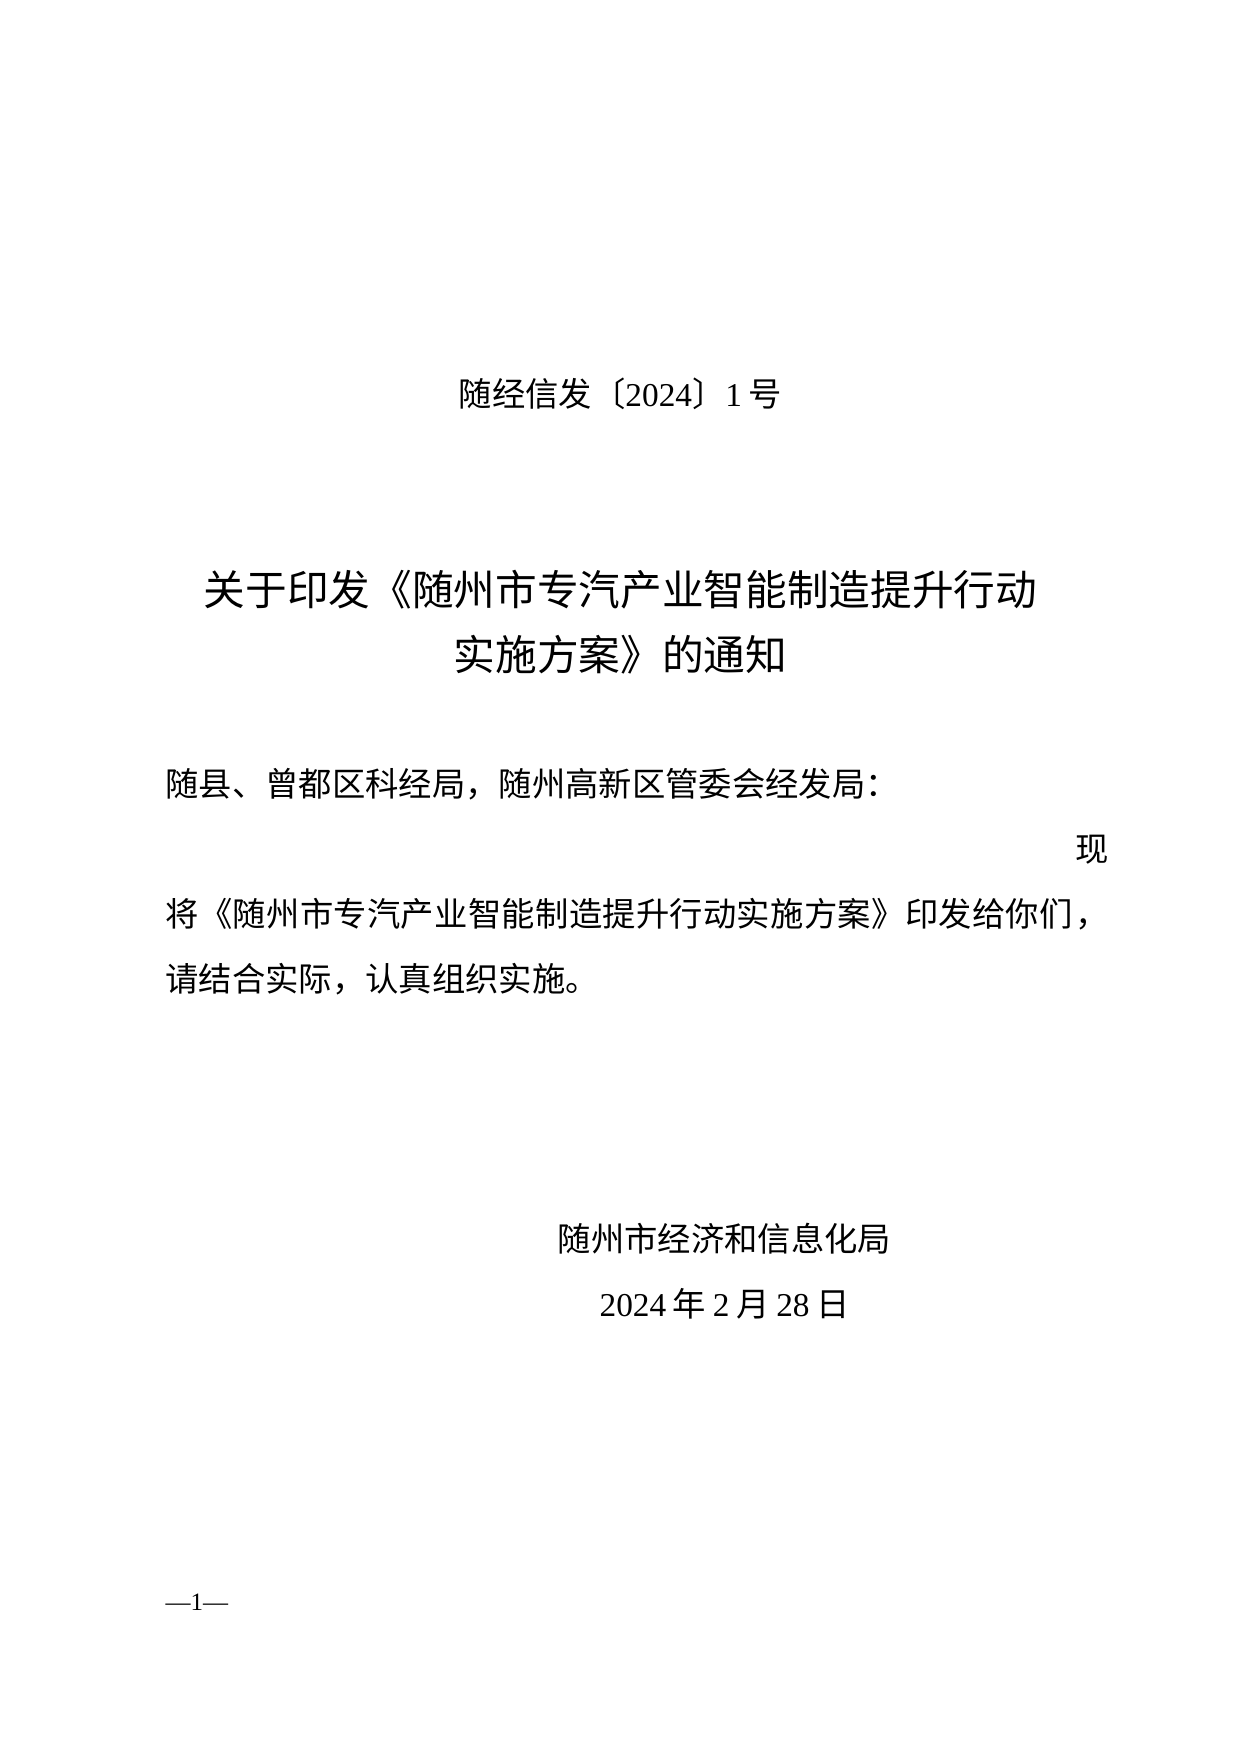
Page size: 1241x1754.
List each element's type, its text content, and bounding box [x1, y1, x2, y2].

text 随县、曾都区科经局，随州高新区管委会经发局： [165, 750, 1075, 815]
text 随经信发〔2024〕1号 [165, 360, 1075, 425]
text 现将《随州市专汽产业智能制造提升行动实施方案》印发给你们，请结合实际，认真组织实施。 [165, 815, 1075, 1010]
text 实施方案》的通知 [165, 620, 1075, 685]
text 随州市经济和信息化局 [165, 1205, 1075, 1270]
text 关于印发《随州市专汽产业智能制造提升行动 [165, 555, 1075, 620]
